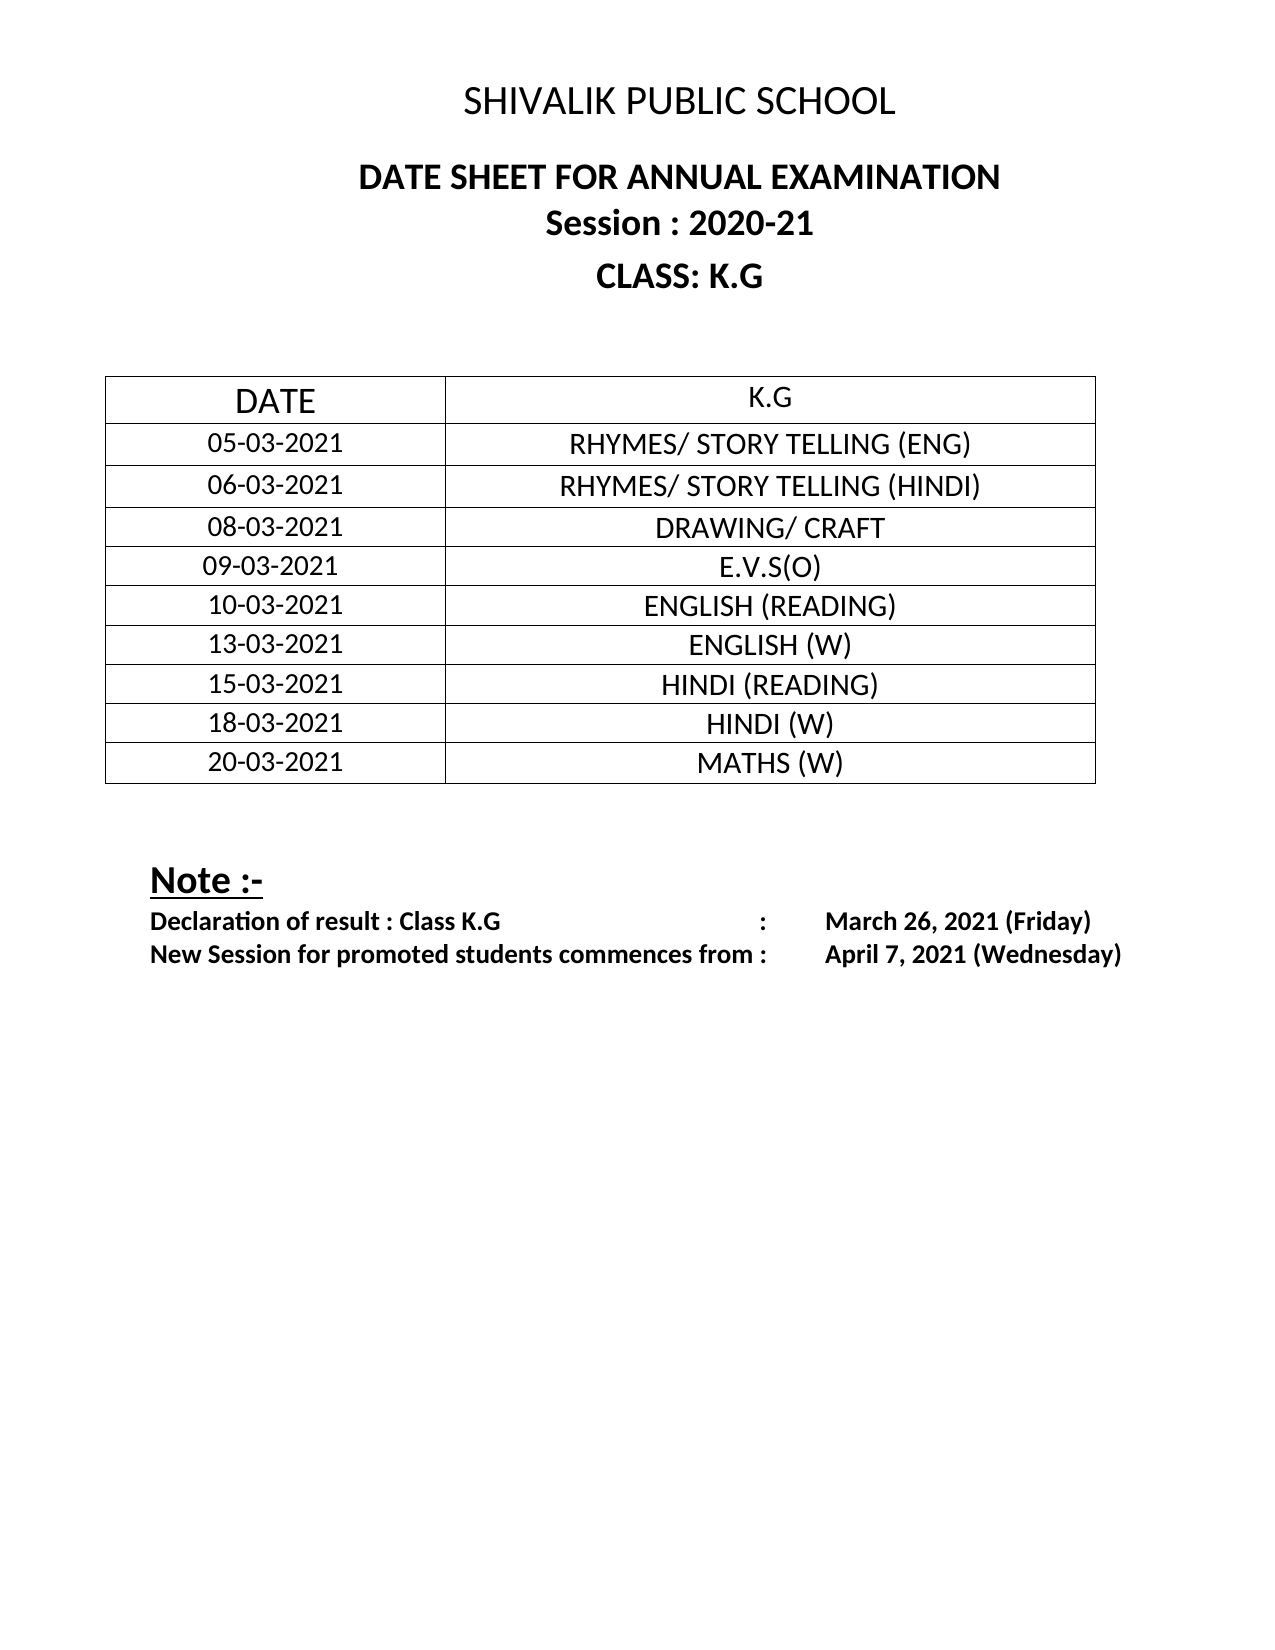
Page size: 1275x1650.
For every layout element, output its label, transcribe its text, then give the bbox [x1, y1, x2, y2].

text CLASS: K.G [150, 252, 1209, 297]
table_cell 08-03-2021 [106, 508, 445, 546]
table_cell HINDI (READING) [446, 665, 1095, 703]
text SHIVALIK PUBLIC SCHOOL [150, 74, 1209, 125]
table_cell 15-03-2021 [106, 665, 445, 703]
table_cell ENGLISH (W) [446, 626, 1095, 664]
table_cell 09-03-2021 [106, 547, 445, 585]
table_cell 06-03-2021 [106, 466, 445, 507]
text Session : 2020-21 [150, 199, 1209, 245]
text Declaration of result : Class K.G : March 26, 2021 (Friday) [150, 904, 1209, 937]
table_cell 05-03-2021 [106, 424, 445, 465]
table_header K.G [446, 377, 1095, 423]
text New Session for promoted students commences from : April 7, 2021 (Wednesday) [150, 937, 1209, 970]
table_cell MATHS (W) [446, 743, 1095, 783]
table_cell 20-03-2021 [106, 743, 445, 783]
table_cell RHYMES/ STORY TELLING (HINDI) [446, 466, 1095, 507]
table_cell ENGLISH (READING) [446, 586, 1095, 624]
table_cell 13-03-2021 [106, 626, 445, 664]
table_cell RHYMES/ STORY TELLING (ENG) [446, 424, 1095, 465]
table_header DATE [106, 377, 445, 423]
table_cell 10-03-2021 [106, 586, 445, 624]
table_cell HINDI (W) [446, 704, 1095, 742]
table_cell 18-03-2021 [106, 704, 445, 742]
text Note :- [150, 856, 1209, 904]
table_cell DRAWING/ CRAFT [446, 508, 1095, 546]
table_cell E.V.S(O) [446, 547, 1095, 585]
text DATE SHEET FOR ANNUAL EXAMINATION [150, 153, 1209, 199]
